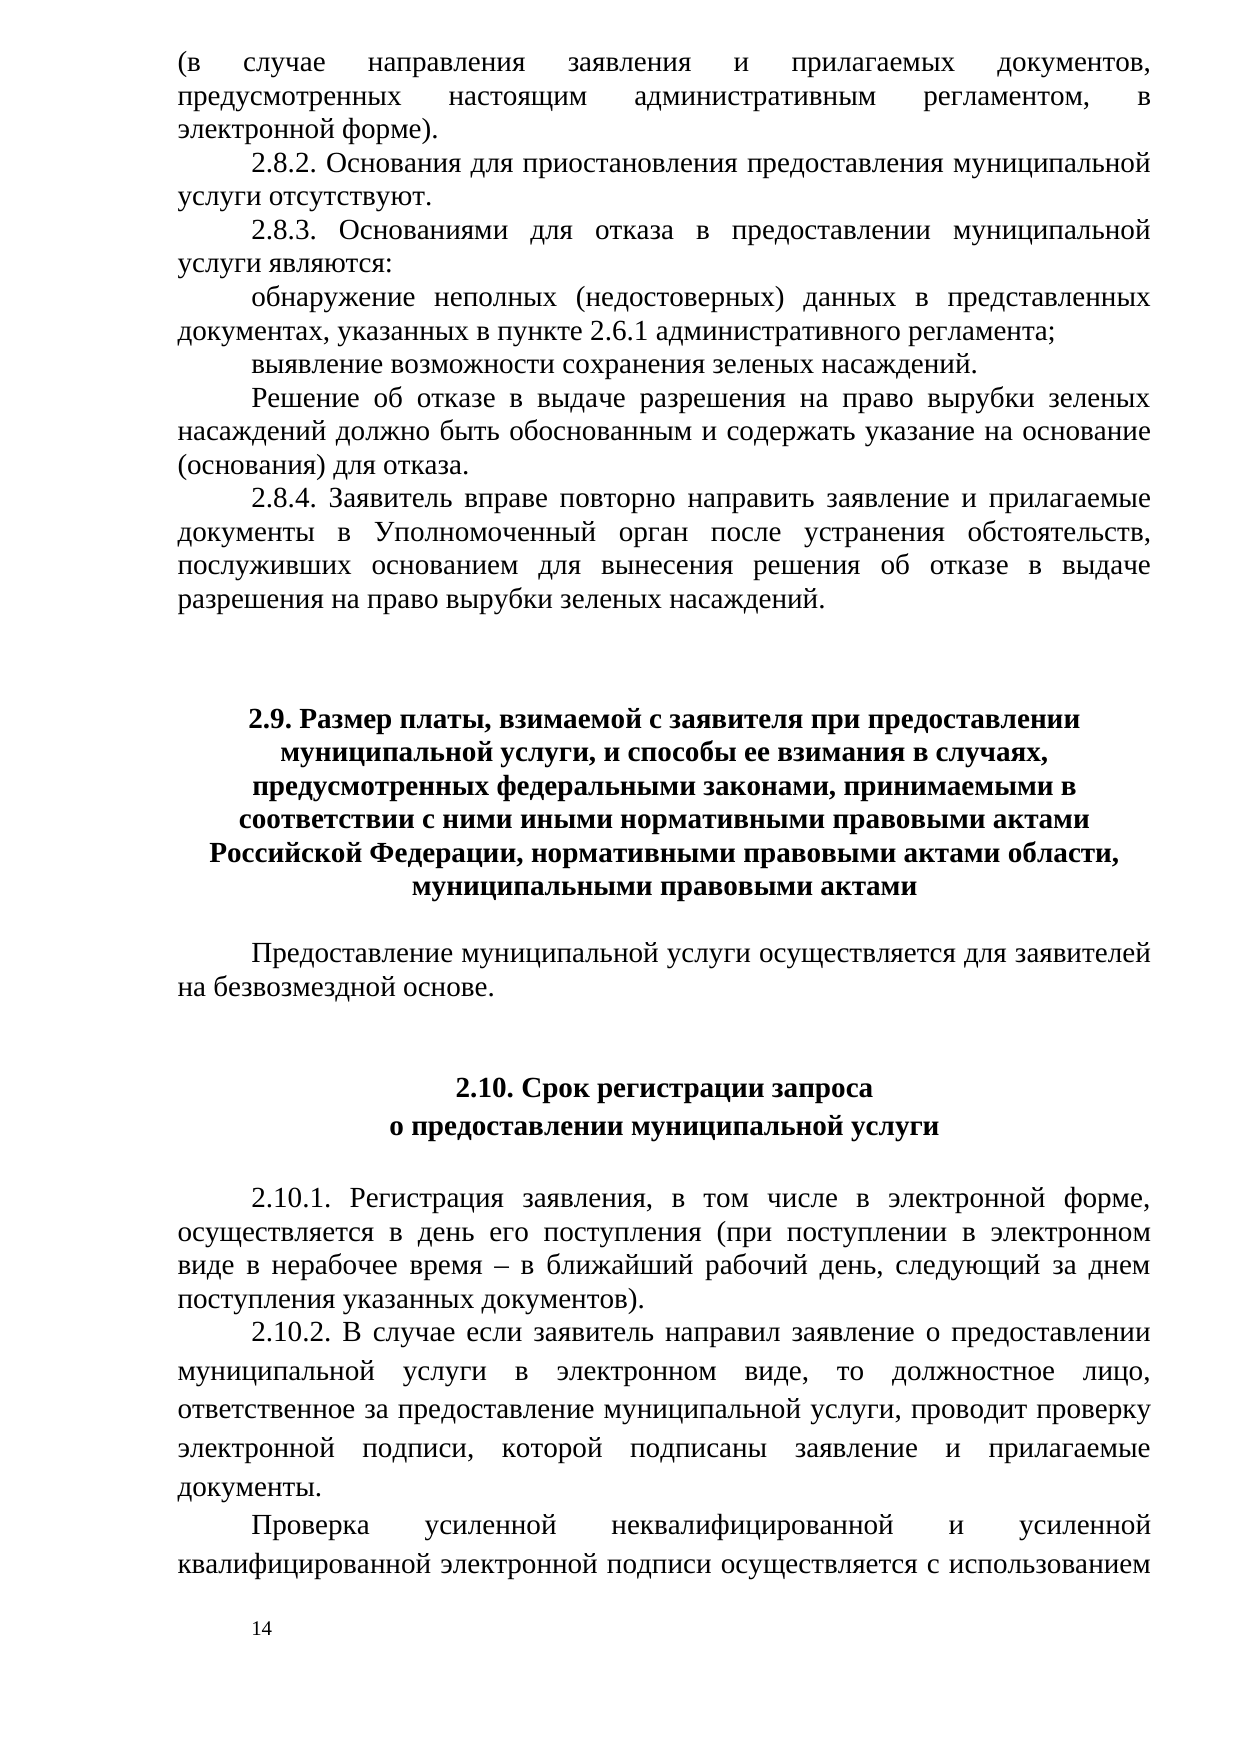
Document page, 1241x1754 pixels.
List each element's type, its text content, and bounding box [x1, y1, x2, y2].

text 2.8.4. Заявитель вправе повторно направить заявление и прилагаемые документы в Уполномоченный орган после устранения обстоятельств, послуживших основанием для вынесения решения об отказе в выдаче разрешения на право вырубки зеленых насаждений. [177, 480, 1152, 614]
text 2.10.1. Регистрация заявления, в том числе в электронной форме, осуществляется в день его поступления (при поступлении в электронном виде в нерабочее время – в ближайший рабочий день, следующий за днем поступления указанных документов). [177, 1180, 1152, 1314]
text обнаружение неполных (недостоверных) данных в представленных документах, указанных в пункте 2.6.1 административного регламента; [177, 279, 1152, 346]
text 2.10. Срок регистрации запроса [177, 1070, 1152, 1103]
text 2.10.2. В случае если заявитель направил заявление о предоставлении муниципальной услуги в электронном виде, то должностное лицо, ответственное за предоставление муниципальной услуги, проводит проверку электронной подписи, которой подписаны заявление и прилагаемые документы. [177, 1314, 1152, 1502]
text Решение об отказе в выдаче разрешения на право вырубки зеленых насаждений должно быть обоснованным и содержать указание на основание (основания) для отказа. [177, 380, 1152, 480]
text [177, 1507, 1152, 1579]
text выявление возможности сохранения зеленых насаждений. [177, 346, 1152, 380]
text 2.8.2. Основания для приостановления предоставления муниципальной услуги отсутствуют. [177, 145, 1152, 212]
text Предоставление муниципальной услуги осуществляется для заявителей на безвозмездной основе. [177, 936, 1152, 1003]
text 2.9. Размер платы, взимаемой с заявителя при предоставлении муниципальной услуги, и способы ее взимания в случаях, предусмотренных федеральными законами, принимаемыми в соответствии с ними иными нормативными правовыми актами Российской Федерации, нормативными правовыми актами области, муниципальными правовыми актами [177, 701, 1152, 902]
text 2.8.3. Основаниями для отказа в предоставлении муниципальной услуги являются: [177, 212, 1152, 279]
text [177, 44, 1152, 145]
text о предоставлении муниципальной услуги [177, 1108, 1152, 1142]
